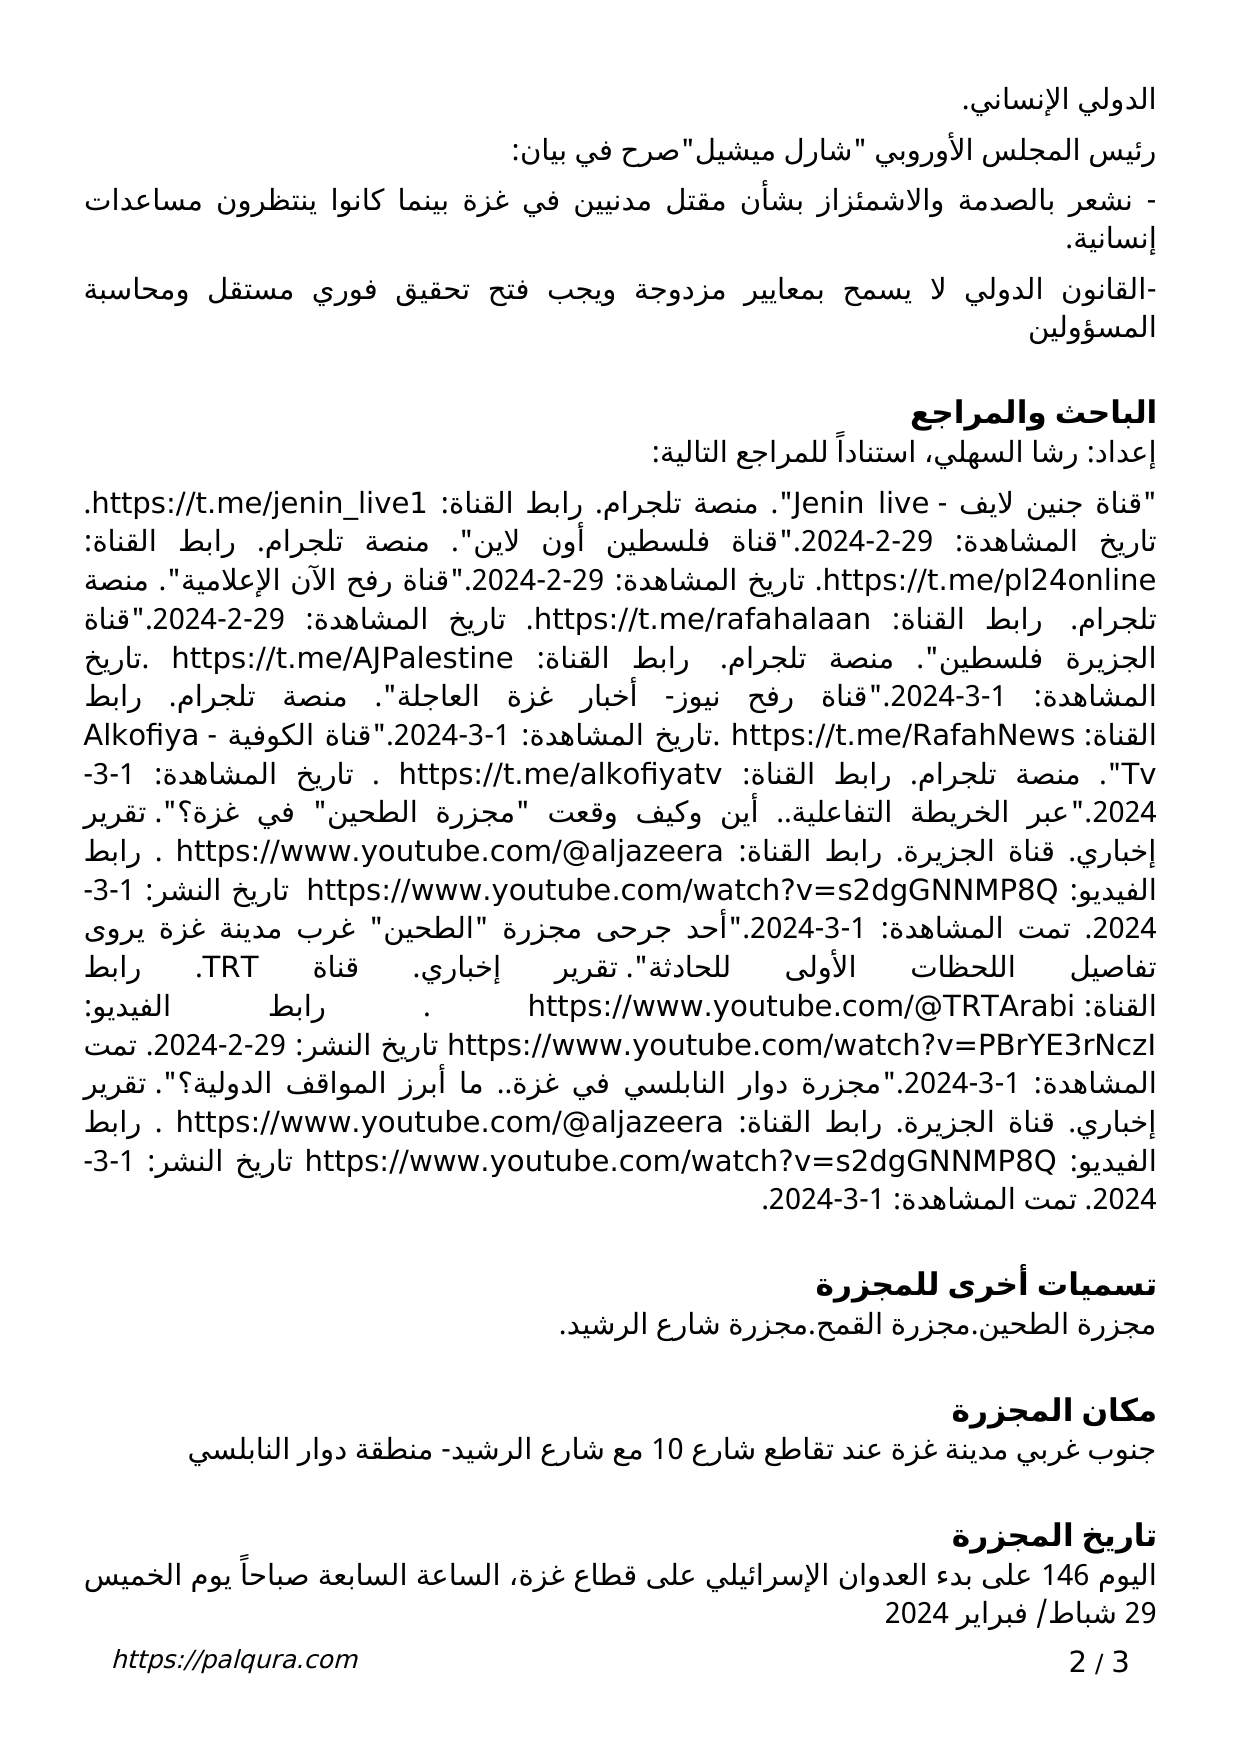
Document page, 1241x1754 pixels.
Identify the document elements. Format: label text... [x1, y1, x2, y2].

subtitle الباحث والمراجع [83, 395, 1157, 436]
text إعداد: رشا السهلي، استناداً للمراجع التالية: [83, 436, 1157, 474]
text - نشعر بالصدمة والاشمئزاز بشأن مقتل مدنيين في غزة بينما كانوا ينتظرون مساعدات إنسانية. [83, 184, 1157, 260]
text "قناة جنين لايف - Jenin live". منصة تلجرام. رابط القناة: https://t.me/jenin_live1. تاريخ المشاهدة: 29-2-2024."قناة فلسطين أون لاين". منصة تلجرام. رابط القناة: https://t.me/pl24online. تاريخ المشاهدة: 29-2-2024."قناة رفح الآن الإعلامية". منصة تلجرام. رابط القناة: https://t.me/rafahalaan. تاريخ المشاهدة: 29-2-2024."قناة الجزيرة فلسطين". منصة تلجرام. رابط القناة: https://t.me/AJPalestine .تاريخ المشاهدة: 1-3-2024."قناة رفح نيوز- أخبار غزة العاجلة". منصة تلجرام. رابط القناة: https://t.me/RafahNews .تاريخ المشاهدة: 1-3-2024."قناة الكوفية - Alkofiya Tv". منصة تلجرام. رابط القناة: https://t.me/alkofiyatv . تاريخ المشاهدة: 1-3-2024."عبر الخريطة التفاعلية.. أين وكيف وقعت "مجزرة الطحين" في غزة؟". تقرير إخباري. قناة الجزيرة. رابط القناة: https://www.youtube.com/@aljazeera . رابط الفيديو: https://www.youtube.com/watch?v=s2dgGNNMP8Q تاريخ النشر: 1-3-2024. تمت المشاهدة: 1-3-2024."أحد جرحى مجزرة "الطحين" غرب مدينة غزة يروى تفاصيل اللحظات الأولى للحادثة". تقرير إخباري. قناة TRT. رابط القناة: https://www.youtube.com/@TRTArabi . رابط الفيديو: https://www.youtube.com/watch?v=PBrYE3rNczI تاريخ النشر: 29-2-2024. تمت المشاهدة: 1-3-2024."مجزرة دوار النابلسي في غزة.. ما أبرز المواقف الدولية؟". تقرير إخباري. قناة الجزيرة. رابط القناة: https://www.youtube.com/@aljazeera . رابط الفيديو: https://www.youtube.com/watch?v=s2dgGNNMP8Q تاريخ النشر: 1-3-2024. تمت المشاهدة: 1-3-2024. [83, 487, 1157, 1221]
text -القانون الدولي لا يسمح بمعايير مزدوجة ويجب فتح تحقيق فوري مستقل ومحاسبة المسؤولين [83, 273, 1157, 349]
subtitle تسميات أخرى للمجزرة [83, 1268, 1157, 1308]
text جنوب غربي مدينة غزة عند تقاطع شارع 10 مع شارع الرشيد- منطقة دوار النابلسي [83, 1434, 1157, 1472]
text اليوم 146 على بدء العدوان الإسرائيلي على قطاع غزة، الساعة السابعة صباحاً يوم الخميس 29 شباط/ فبراير 2024 [83, 1559, 1157, 1635]
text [83, 83, 1157, 121]
subtitle تاريخ المجزرة [83, 1518, 1157, 1559]
text رئيس المجلس الأوروبي "شارل ميشيل"صرح في بيان: [83, 134, 1157, 172]
subtitle مكان المجزرة [83, 1393, 1157, 1434]
text مجزرة الطحين.مجزرة القمح.مجزرة شارع الرشيد. [83, 1308, 1157, 1346]
